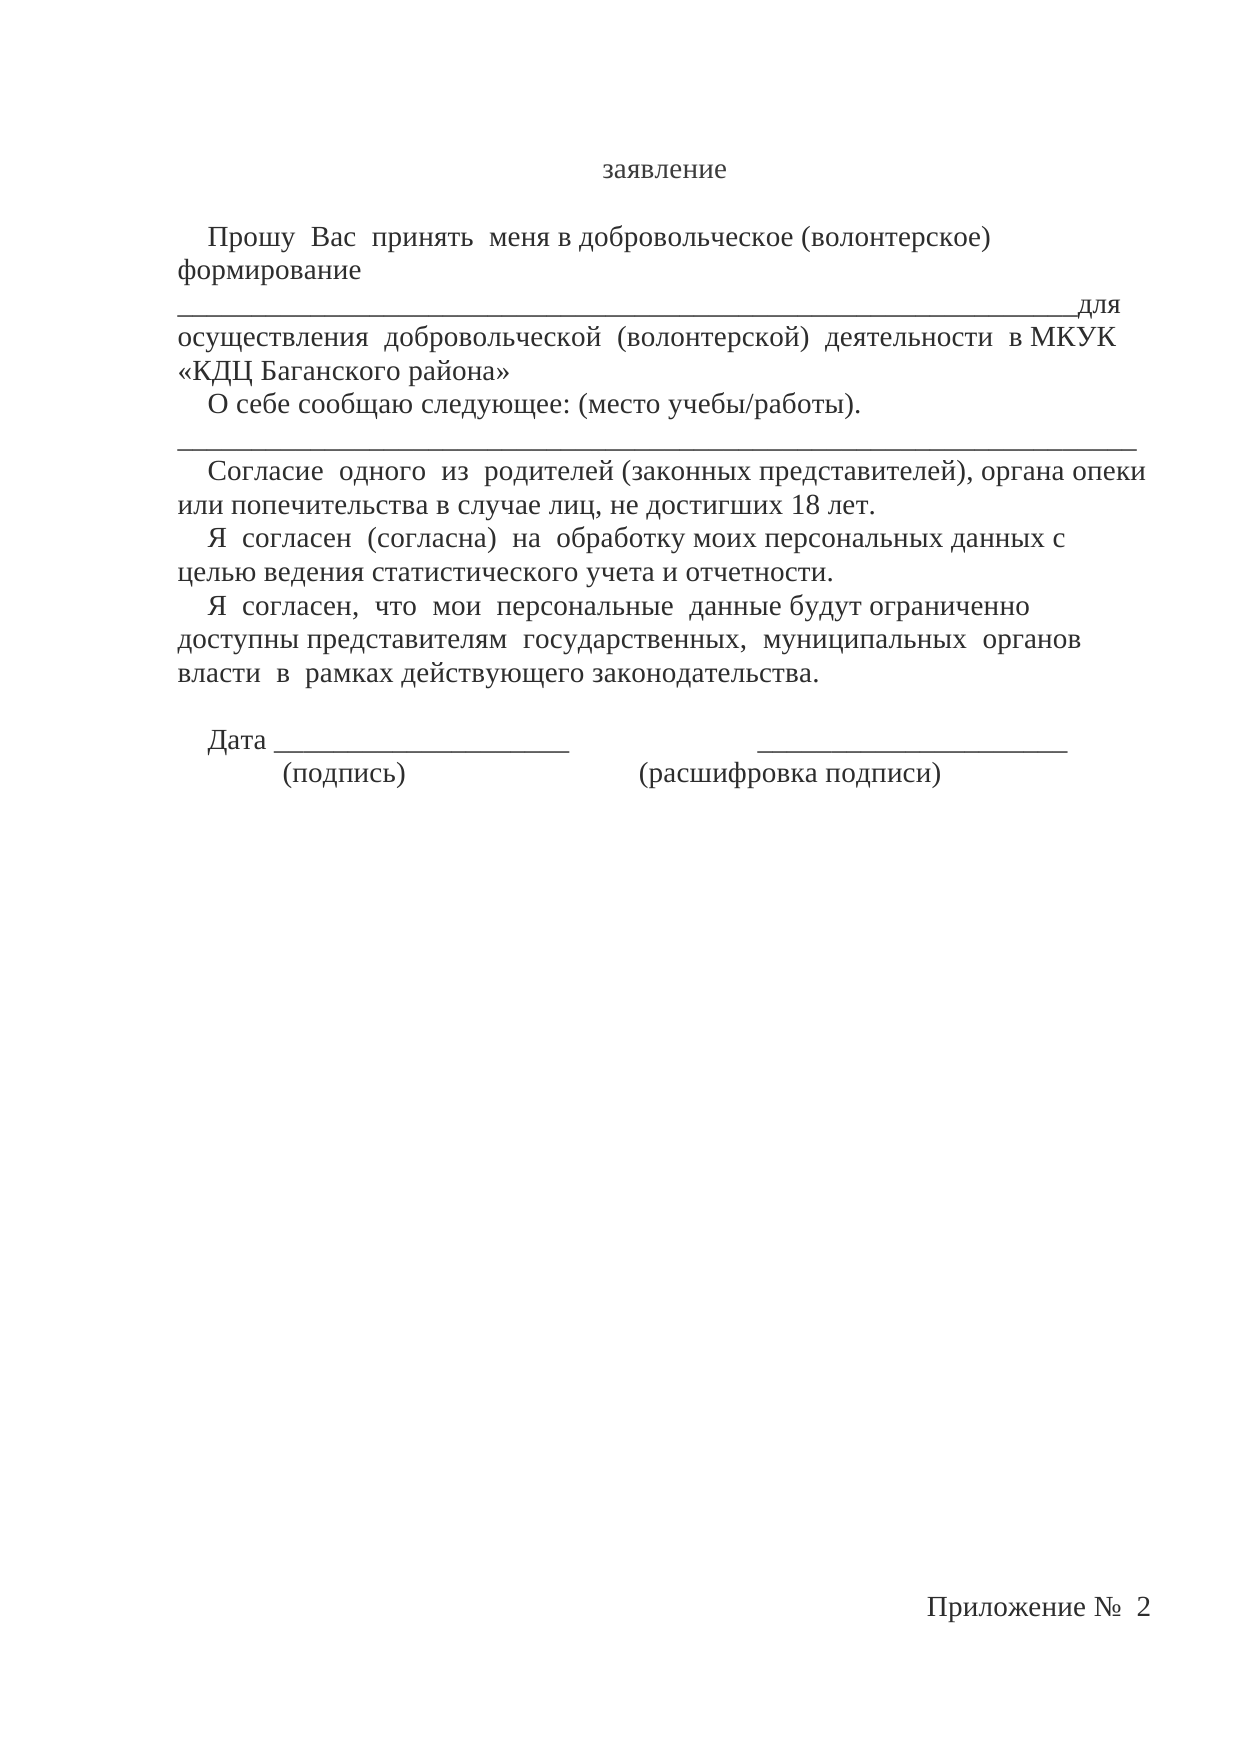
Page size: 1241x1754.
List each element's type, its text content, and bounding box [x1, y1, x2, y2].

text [177, 1522, 1152, 1623]
text Прошу Вас принять меня в добровольческое (волонтерское) формирование _____________________________________________________________для осуществления добровольческой (волонтерской) деятельности в МКУК «КДЦ Баганского района» [177, 185, 1152, 386]
text (подпись) (расшифровка подписи) [177, 755, 1152, 789]
text или попечительства в случае лиц, не достигших 18 лет. [177, 487, 1152, 521]
text Дата ____________________ _____________________ [177, 688, 1152, 755]
text заявление [177, 118, 1152, 185]
text Я согласен (согласна) на обработку моих персональных данных с целью ведения статистического учета и отчетности. [177, 521, 1152, 588]
text Я согласен, что мои персональные данные будут ограниченно доступны представителям государственных, муниципальных органов власти в рамках действующего законодательства. [177, 588, 1152, 688]
text О себе сообщаю следующее: (место учебы/работы). [177, 386, 1152, 420]
text Согласие одного из родителей (законных представителей), органа опеки [177, 453, 1152, 487]
text _________________________________________________________________ [177, 420, 1152, 453]
